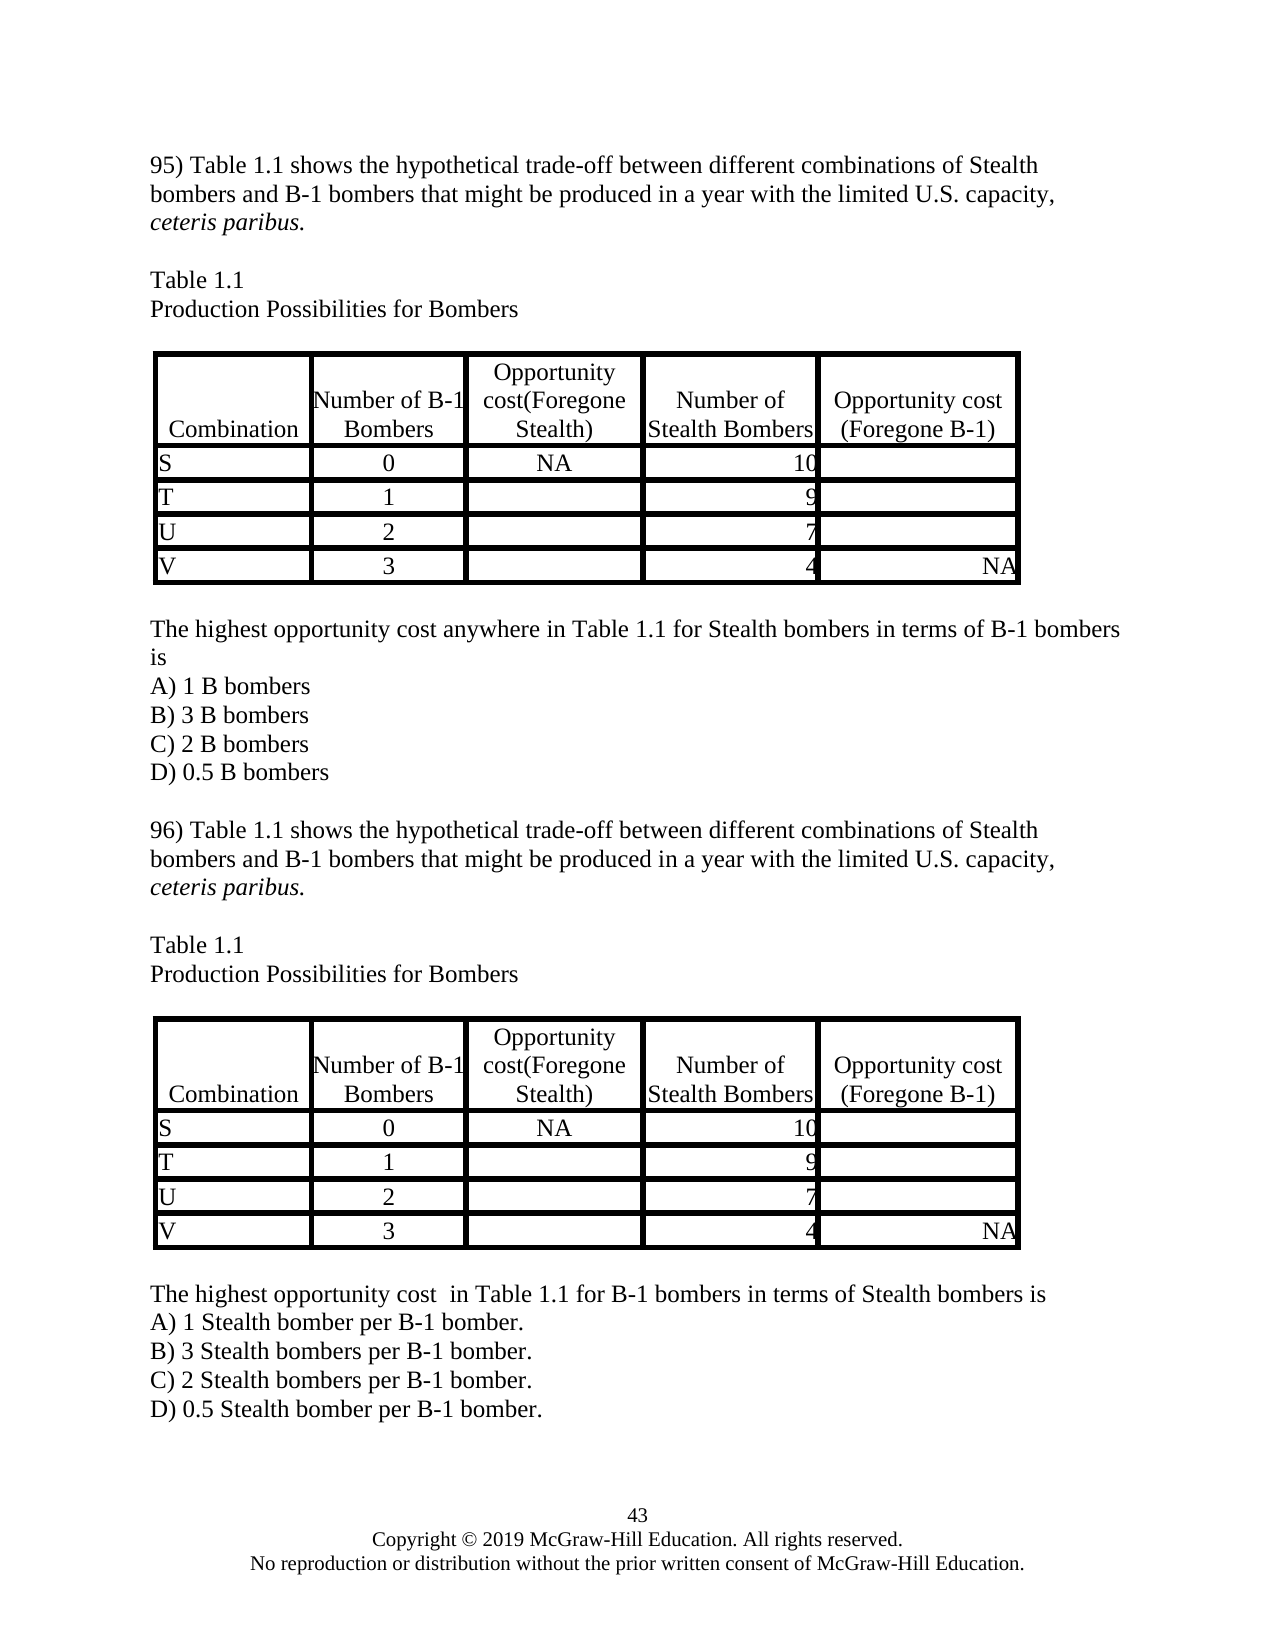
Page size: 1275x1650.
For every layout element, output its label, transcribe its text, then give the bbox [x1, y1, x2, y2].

table_cell 3 [314, 1216, 463, 1244]
text Production Possibilities for Bombers [150, 294, 1125, 322]
table_cell 7 [646, 517, 815, 545]
table_cell [821, 517, 1015, 545]
table_cell [469, 483, 640, 511]
text A) 1 Stealth bomber per B-1 bomber. [150, 1307, 1125, 1336]
table_cell 9 [646, 483, 815, 511]
table_cell [821, 1113, 1015, 1142]
text B) 3 Stealth bombers per B-1 bomber. [150, 1336, 1125, 1365]
text C) 2 B bombers [150, 729, 1125, 757]
table_header Number of Stealth Bombers [646, 357, 815, 443]
table_cell U [158, 1182, 309, 1210]
table_cell NA [821, 1216, 1015, 1244]
table_cell [821, 1182, 1015, 1210]
table_cell 10 [646, 448, 815, 477]
text Table 1.1 [150, 930, 1125, 959]
text D) 0.5 B bombers [150, 757, 1125, 786]
text C) 2 Stealth bombers per B-1 bomber. [150, 1365, 1125, 1394]
table_cell [821, 1148, 1015, 1176]
table_header Combination [158, 1022, 309, 1108]
table_header Opportunity cost(Foregone Stealth) [469, 1022, 640, 1108]
table_cell S [158, 448, 309, 477]
table_cell S [158, 1113, 309, 1142]
text The highest opportunity cost in Table 1.1 for B-1 bombers in terms of Stealth bombers is [150, 1279, 1125, 1307]
text The highest opportunity cost anywhere in Table 1.1 for Stealth bombers in terms of B-1 bombers is [150, 614, 1125, 671]
text B) 3 B bombers [150, 700, 1125, 729]
table_cell U [158, 517, 309, 545]
table_header Opportunity cost (Foregone B-1) [821, 357, 1015, 443]
text D) 0.5 Stealth bomber per B-1 bomber. [150, 1394, 1125, 1422]
table_cell 7 [646, 1182, 815, 1210]
table_cell 10 [646, 1113, 815, 1142]
table_cell T [158, 483, 309, 511]
table_cell NA [469, 1113, 640, 1142]
table_cell T [158, 1148, 309, 1176]
table_cell 0 [314, 448, 463, 477]
table_header Number of Stealth Bombers [646, 1022, 815, 1108]
table_cell NA [469, 448, 640, 477]
table_cell 2 [314, 517, 463, 545]
table_cell 0 [314, 1113, 463, 1142]
table_cell [469, 551, 640, 579]
table_header Number of B-1 Bombers [314, 357, 463, 443]
table_cell NA [821, 551, 1015, 579]
table_cell V [158, 551, 309, 579]
table_cell 3 [314, 551, 463, 579]
table_cell [469, 1148, 640, 1176]
table_header Opportunity cost(Foregone Stealth) [469, 357, 640, 443]
table_header Number of B-1 Bombers [314, 1022, 463, 1108]
table_cell [821, 483, 1015, 511]
table_cell [469, 517, 640, 545]
text 96) Table 1.1 shows the hypothetical trade-off between different combinations of Stealth bombers and B-1 bombers that might be produced in a year with the limited U.S. capacity, ceteris paribus. [150, 815, 1125, 901]
table_cell [821, 448, 1015, 477]
table_cell V [158, 1216, 309, 1244]
text Production Possibilities for Bombers [150, 959, 1125, 987]
text 95) Table 1.1 shows the hypothetical trade-off between different combinations of Stealth bombers and B-1 bombers that might be produced in a year with the limited U.S. capacity, ceteris paribus. [150, 150, 1125, 236]
table_cell 9 [646, 1148, 815, 1176]
table_cell 2 [314, 1182, 463, 1210]
table_header Combination [158, 357, 309, 443]
table_cell 1 [314, 1148, 463, 1176]
text Table 1.1 [150, 265, 1125, 294]
table_cell 1 [314, 483, 463, 511]
table_header Opportunity cost (Foregone B-1) [821, 1022, 1015, 1108]
table_cell [469, 1182, 640, 1210]
table_cell 4 [646, 1216, 815, 1244]
table_cell [469, 1216, 640, 1244]
text A) 1 B bombers [150, 671, 1125, 700]
table_cell 4 [646, 551, 815, 579]
